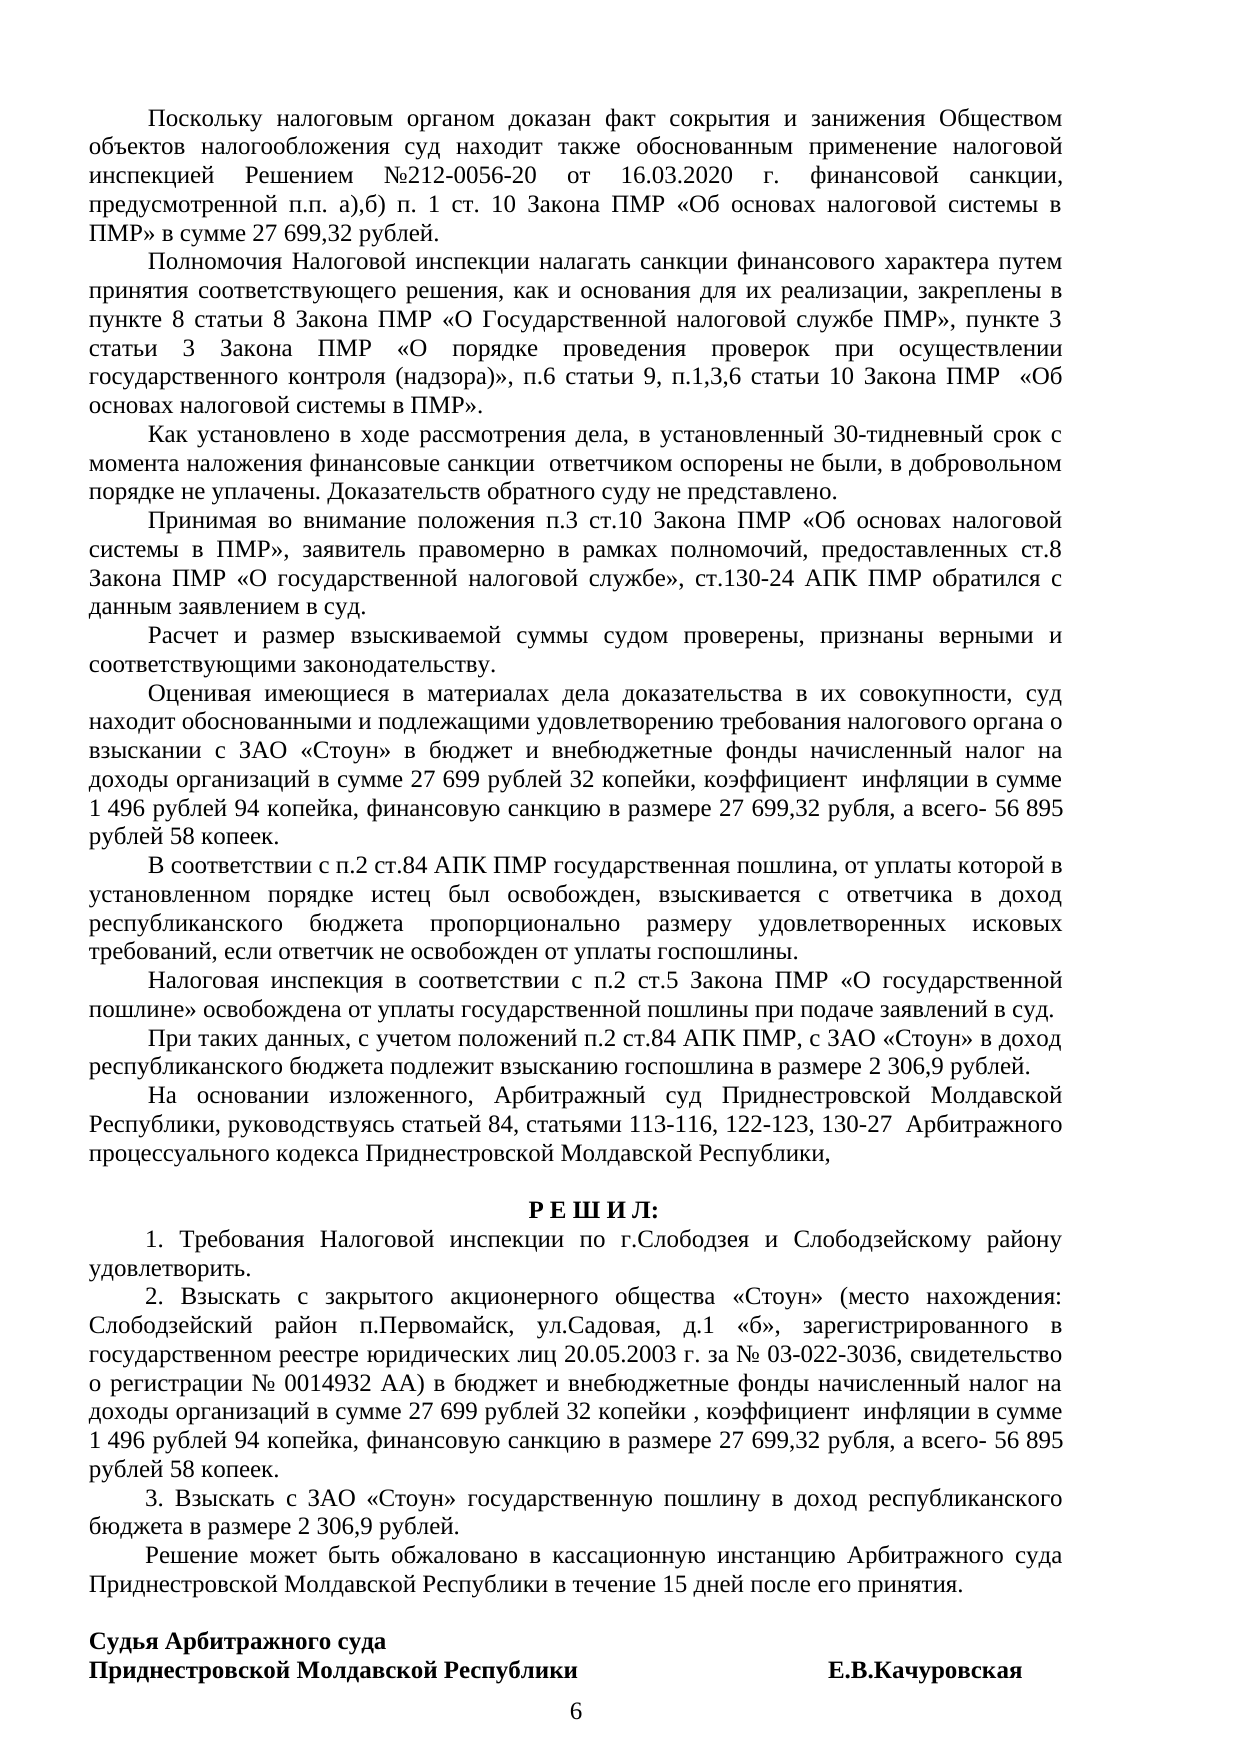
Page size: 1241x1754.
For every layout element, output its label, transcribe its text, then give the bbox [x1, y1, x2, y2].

text Судья Арбитражного суда [89, 1626, 1063, 1655]
text 1. Требования Налоговой инспекции по г.Слободзея и Слободзейскому району удовлетворить. [89, 1224, 1063, 1281]
text Как установлено в ходе рассмотрения дела, в установленный 30-тидневный срок с момента наложения финансовые санкции ответчиком оспорены не были, в добровольном порядке не уплачены. Доказательств обратного суду не представлено. [89, 419, 1063, 505]
text При таких данных, с учетом положений п.2 ст.84 АПК ПМР, с ЗАО «Стоун» в доход республиканского бюджета подлежит взысканию госпошлина в размере 2 306,9 рублей. [89, 1023, 1063, 1080]
text 3. Взыскать с ЗАО «Стоун» государственную пошлину в доход республиканского бюджета в размере 2 306,9 рублей. [89, 1483, 1063, 1540]
text На основании изложенного, Арбитражный суд Приднестровской Молдавской Республики, руководствуясь статьей 84, статьями 113-116, 122-123, 130-27 Арбитражного процессуального кодекса Приднестровской Молдавской Республики, [89, 1080, 1063, 1166]
text Принимая во внимание положения п.3 ст.10 Закона ПМР «Об основах налоговой системы в ПМР», заявитель правомерно в рамках полномочий, предоставленных ст.8 Закона ПМР «О государственной налоговой службе», ст.130-24 АПК ПМР обратился с данным заявлением в суд. [89, 563, 1063, 620]
text Приднестровской Молдавской Республики Е.В.Качуровская [89, 1655, 1063, 1684]
text Расчет и размер взыскиваемой суммы судом проверены, признаны верными и соответствующими законодательству. [89, 620, 1063, 678]
text Решение может быть обжаловано в кассационную инстанцию Арбитражного суда Приднестровской Молдавской Республики в течение 15 дней после его принятия. [89, 1540, 1063, 1598]
text Р Е Ш И Л: [89, 1195, 1025, 1224]
text Оценивая имеющиеся в материалах дела доказательства в их совокупности, суд находит обоснованными и подлежащими удовлетворению требования налогового органа о взыскании с ЗАО «Стоун» в бюджет и внебюджетные фонды начисленный налог на доходы организаций в сумме 27 699 рублей 32 копейки, коэффициент инфляции в сумме 1 496 рублей 94 копейка, финансовую санкцию в размере 27 699,32 рубля, а всего- 56 895 рублей 58 копеек. [89, 678, 1063, 850]
text Налоговая инспекция в соответствии с п.2 ст.5 Закона ПМР «О государственной пошлине» освобождена от уплаты государственной пошлины при подаче заявлений в суд. [89, 965, 1063, 1023]
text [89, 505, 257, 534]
text Полномочия Налоговой инспекции налагать санкции финансового характера путем принятия соответствующего решения, как и основания для их реализации, закреплены в пункте 8 статьи 8 Закона ПМР «О Государственной налоговой службе ПМР», пункте 3 статьи 3 Закона ПМР «О порядке проведения проверок при осуществлении государственного контроля (надзора)», п.6 статьи 9, п.1,3,6 статьи 10 Закона ПМР «Об основах налоговой системы в ПМР». [89, 246, 1063, 419]
text В соответствии с п.2 ст.84 АПК ПМР государственная пошлина, от уплаты которой в установленном порядке истец был освобожден, взыскивается с ответчика в доход республиканского бюджета пропорционально размеру удовлетворенных исковых требований, если ответчик не освобожден от уплаты госпошлины. [89, 850, 1063, 965]
text Поскольку налоговым органом доказан факт сокрытия и занижения Обществом объектов налогообложения суд находит также обоснованным применение налоговой инспекцией Решением №212-0056-20 от 16.03.2020 г. финансовой санкции, предусмотренной п.п. а),б) п. 1 ст. 10 Закона ПМР «Об основах налоговой системы в ПМР» в сумме 27 699,32 рублей. [89, 103, 1063, 246]
text 2. Взыскать с закрытого акционерного общества «Стоун» (место нахождения: Слободзейский район п.Первомайск, ул.Садовая, д.1 «б», зарегистрированного в государственном реестре юридических лиц 20.05.2003 г. за № 03-022-3036, свидетельство о регистрации № 0014932 АА) в бюджет и внебюджетные фонды начисленный налог на доходы организаций в сумме 27 699 рублей 32 копейки , коэффициент инфляции в сумме 1 496 рублей 94 копейка, финансовую санкцию в размере 27 699,32 рубля, а всего- 56 895 рублей 58 копеек. [89, 1281, 1063, 1483]
